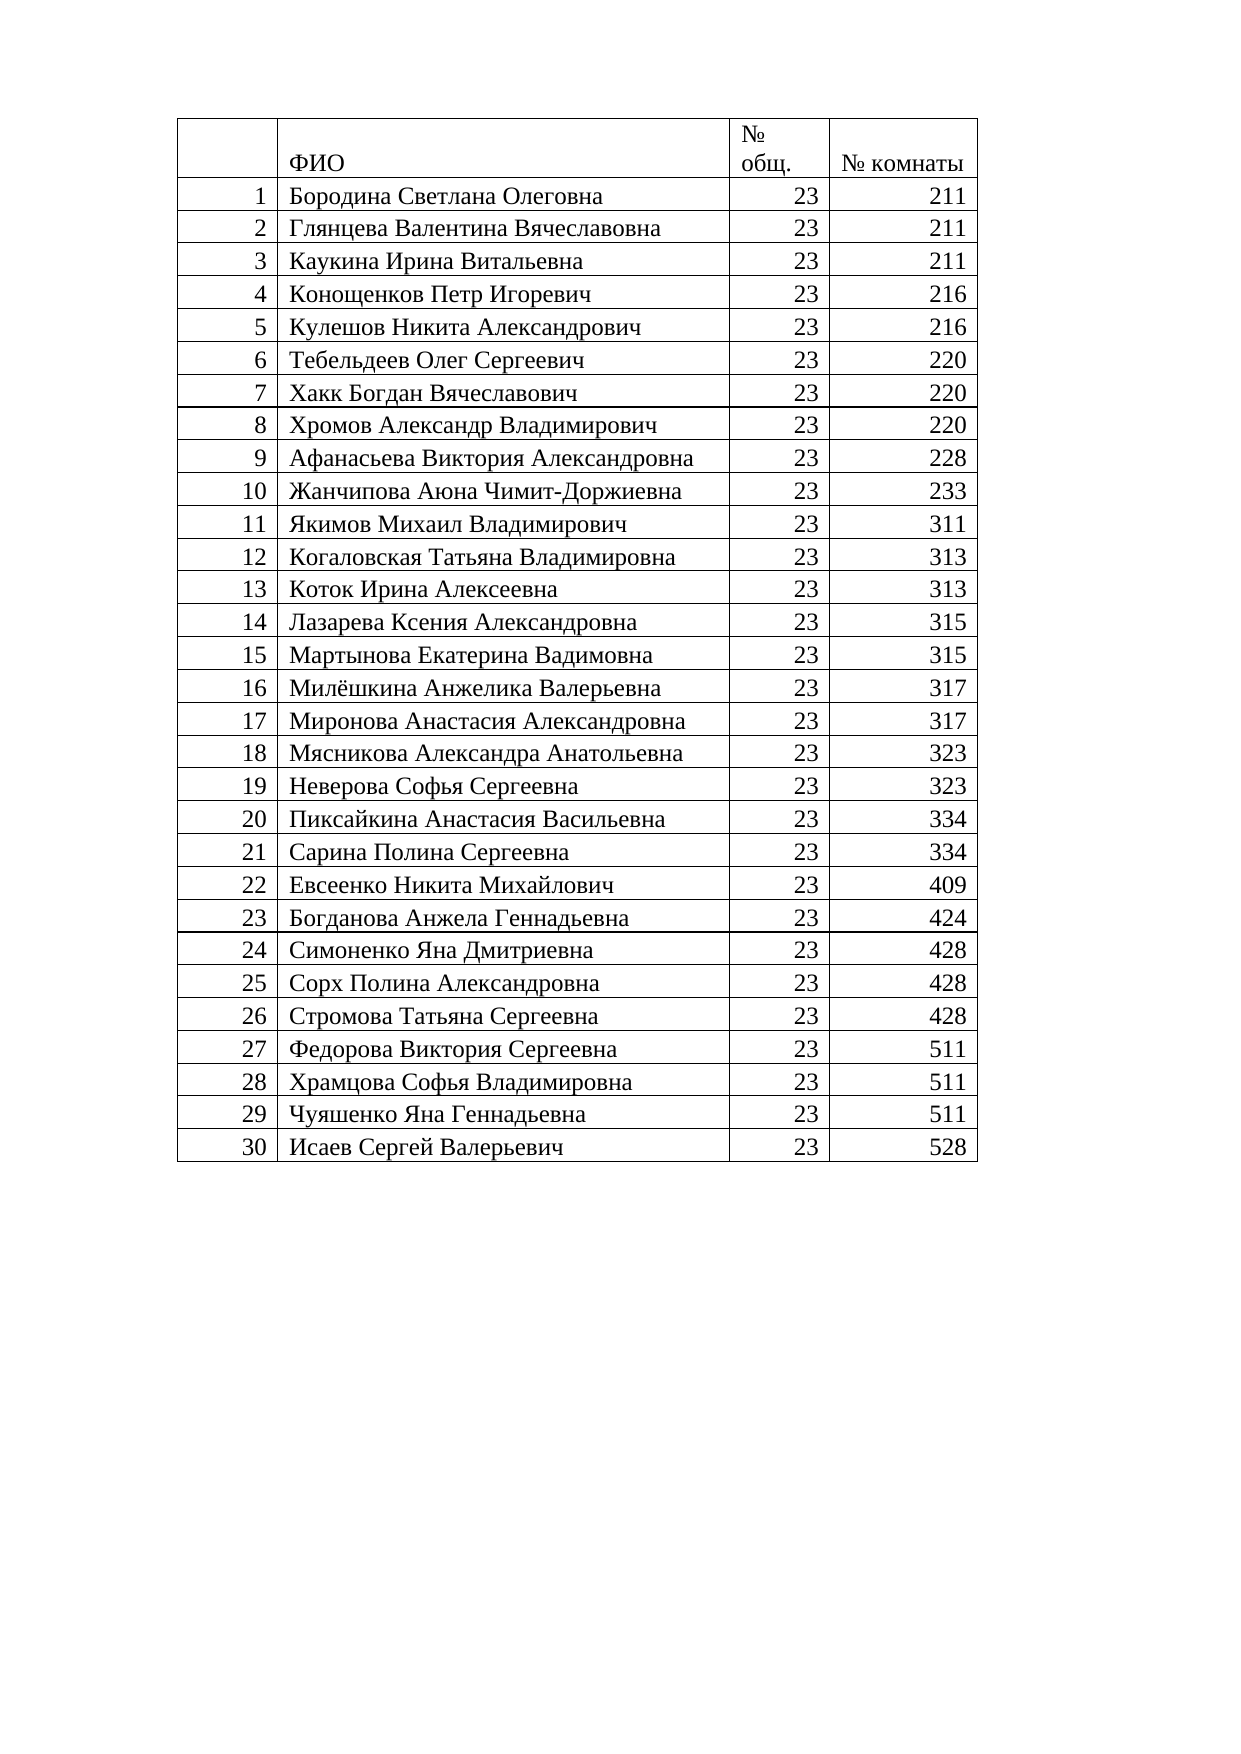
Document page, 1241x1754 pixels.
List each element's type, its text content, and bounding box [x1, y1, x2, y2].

table_cell Богданова Анжела Геннадьевна [278, 900, 729, 931]
table_cell 23 [730, 539, 829, 570]
table_cell 233 [830, 473, 977, 505]
table_cell Мартынова Екатерина Вадимовна [278, 637, 729, 669]
table_cell Лазарева Ксения Александровна [278, 604, 729, 636]
table_cell 428 [830, 965, 977, 997]
table_cell Хромов Александр Владимирович [278, 408, 729, 439]
table_cell 23 [730, 637, 829, 669]
table_cell 13 [178, 571, 277, 603]
table_cell Миронова Анастасия Александровна [278, 703, 729, 734]
table_cell 23 [730, 276, 829, 308]
table_cell 409 [830, 867, 977, 898]
table_cell 23 [730, 736, 829, 767]
table_cell 424 [830, 900, 977, 931]
table_cell 23 [178, 900, 277, 931]
table_cell Пиксайкина Анастасия Васильевна [278, 801, 729, 833]
table_cell Бородина Светлана Олеговна [278, 178, 729, 209]
table_cell 11 [178, 506, 277, 538]
table_cell Мясникова Александра Анатольевна [278, 736, 729, 767]
table_cell 14 [178, 604, 277, 636]
table_cell 23 [730, 1031, 829, 1063]
table_cell 317 [830, 703, 977, 734]
table_cell 23 [730, 1096, 829, 1128]
table_cell Конощенков Петр Игоревич [278, 276, 729, 308]
table_cell 334 [830, 801, 977, 833]
table_cell 21 [178, 834, 277, 866]
table_cell 220 [830, 342, 977, 373]
table_cell 24 [178, 933, 277, 964]
table_cell 23 [730, 670, 829, 702]
table_cell 5 [178, 309, 277, 341]
table_cell 8 [178, 408, 277, 439]
table_cell 23 [730, 243, 829, 275]
table_cell 511 [830, 1096, 977, 1128]
table_cell 228 [830, 440, 977, 472]
table_cell 6 [178, 342, 277, 373]
table_cell 15 [178, 637, 277, 669]
table_cell 27 [178, 1031, 277, 1063]
table_cell 211 [830, 243, 977, 275]
table_cell 23 [730, 309, 829, 341]
table_cell 23 [730, 473, 829, 505]
table_cell 211 [830, 178, 977, 209]
table_cell 511 [830, 1031, 977, 1063]
table_cell 23 [730, 834, 829, 866]
table_cell Тебельдеев Олег Сергеевич [278, 342, 729, 373]
table_cell 30 [178, 1129, 277, 1161]
table_cell 23 [730, 604, 829, 636]
table_cell Каукина Ирина Витальевна [278, 243, 729, 275]
table_cell 20 [178, 801, 277, 833]
table_cell 4 [178, 276, 277, 308]
table_cell Кулешов Никита Александрович [278, 309, 729, 341]
table_cell 26 [178, 998, 277, 1030]
table_header ФИО [278, 119, 729, 177]
table_cell 23 [730, 900, 829, 931]
table_cell 311 [830, 506, 977, 538]
table_cell 528 [830, 1129, 977, 1161]
table_cell Симоненко Яна Дмитриевна [278, 933, 729, 964]
table_cell Жанчипова Аюна Чимит-Доржиевна [278, 473, 729, 505]
table_cell 428 [830, 998, 977, 1030]
table_cell 511 [830, 1064, 977, 1095]
table_cell 23 [730, 506, 829, 538]
table_header № общ. [730, 119, 829, 177]
table_cell Глянцева Валентина Вячеславовна [278, 211, 729, 242]
table_cell Сарина Полина Сергеевна [278, 834, 729, 866]
table_cell 23 [730, 801, 829, 833]
table_cell 317 [830, 670, 977, 702]
table_cell 23 [730, 867, 829, 898]
table_cell 1 [178, 178, 277, 209]
table_cell 25 [178, 965, 277, 997]
table_cell 23 [730, 408, 829, 439]
table_cell 23 [730, 1129, 829, 1161]
table_cell 23 [730, 178, 829, 209]
table_cell 323 [830, 736, 977, 767]
table_cell Исаев Сергей Валерьевич [278, 1129, 729, 1161]
table_cell Евсеенко Никита Михайлович [278, 867, 729, 898]
table_cell 323 [830, 768, 977, 800]
table_cell 23 [730, 933, 829, 964]
table_cell 29 [178, 1096, 277, 1128]
table_cell 16 [178, 670, 277, 702]
table_cell 23 [730, 375, 829, 406]
table_cell Чуяшенко Яна Геннадьевна [278, 1096, 729, 1128]
table_cell 220 [830, 375, 977, 406]
table_cell 9 [178, 440, 277, 472]
table_cell 23 [730, 211, 829, 242]
table_cell Сорх Полина Александровна [278, 965, 729, 997]
table_cell 2 [178, 211, 277, 242]
table_cell 216 [830, 276, 977, 308]
table_header № комнаты [830, 119, 977, 177]
table_cell 334 [830, 834, 977, 866]
table_cell 313 [830, 571, 977, 603]
table_cell Афанасьева Виктория Александровна [278, 440, 729, 472]
table_cell 23 [730, 342, 829, 373]
table_cell 23 [730, 965, 829, 997]
table_header [178, 119, 277, 177]
table_cell Коток Ирина Алексеевна [278, 571, 729, 603]
table_cell 23 [730, 768, 829, 800]
table_cell 313 [830, 539, 977, 570]
table_cell 315 [830, 637, 977, 669]
table_cell 28 [178, 1064, 277, 1095]
table_cell 12 [178, 539, 277, 570]
table_cell Неверова Софья Сергеевна [278, 768, 729, 800]
table_cell 10 [178, 473, 277, 505]
table_cell Хакк Богдан Вячеславович [278, 375, 729, 406]
table_cell 22 [178, 867, 277, 898]
table_cell Когаловская Татьяна Владимировна [278, 539, 729, 570]
table_cell 17 [178, 703, 277, 734]
table_cell 18 [178, 736, 277, 767]
table_cell 23 [730, 571, 829, 603]
table_cell 428 [830, 933, 977, 964]
table_cell Якимов Михаил Владимирович [278, 506, 729, 538]
table_cell Стромова Татьяна Сергеевна [278, 998, 729, 1030]
table_cell Милёшкина Анжелика Валерьевна [278, 670, 729, 702]
table_cell 3 [178, 243, 277, 275]
table_cell 7 [178, 375, 277, 406]
table_cell 23 [730, 703, 829, 734]
table_cell 23 [730, 440, 829, 472]
table_cell 211 [830, 211, 977, 242]
table_cell 19 [178, 768, 277, 800]
table_cell 216 [830, 309, 977, 341]
table_cell Федорова Виктория Сергеевна [278, 1031, 729, 1063]
table_cell 23 [730, 1064, 829, 1095]
table_cell 220 [830, 408, 977, 439]
table_cell 315 [830, 604, 977, 636]
table_cell Храмцова Софья Владимировна [278, 1064, 729, 1095]
table_cell 23 [730, 998, 829, 1030]
